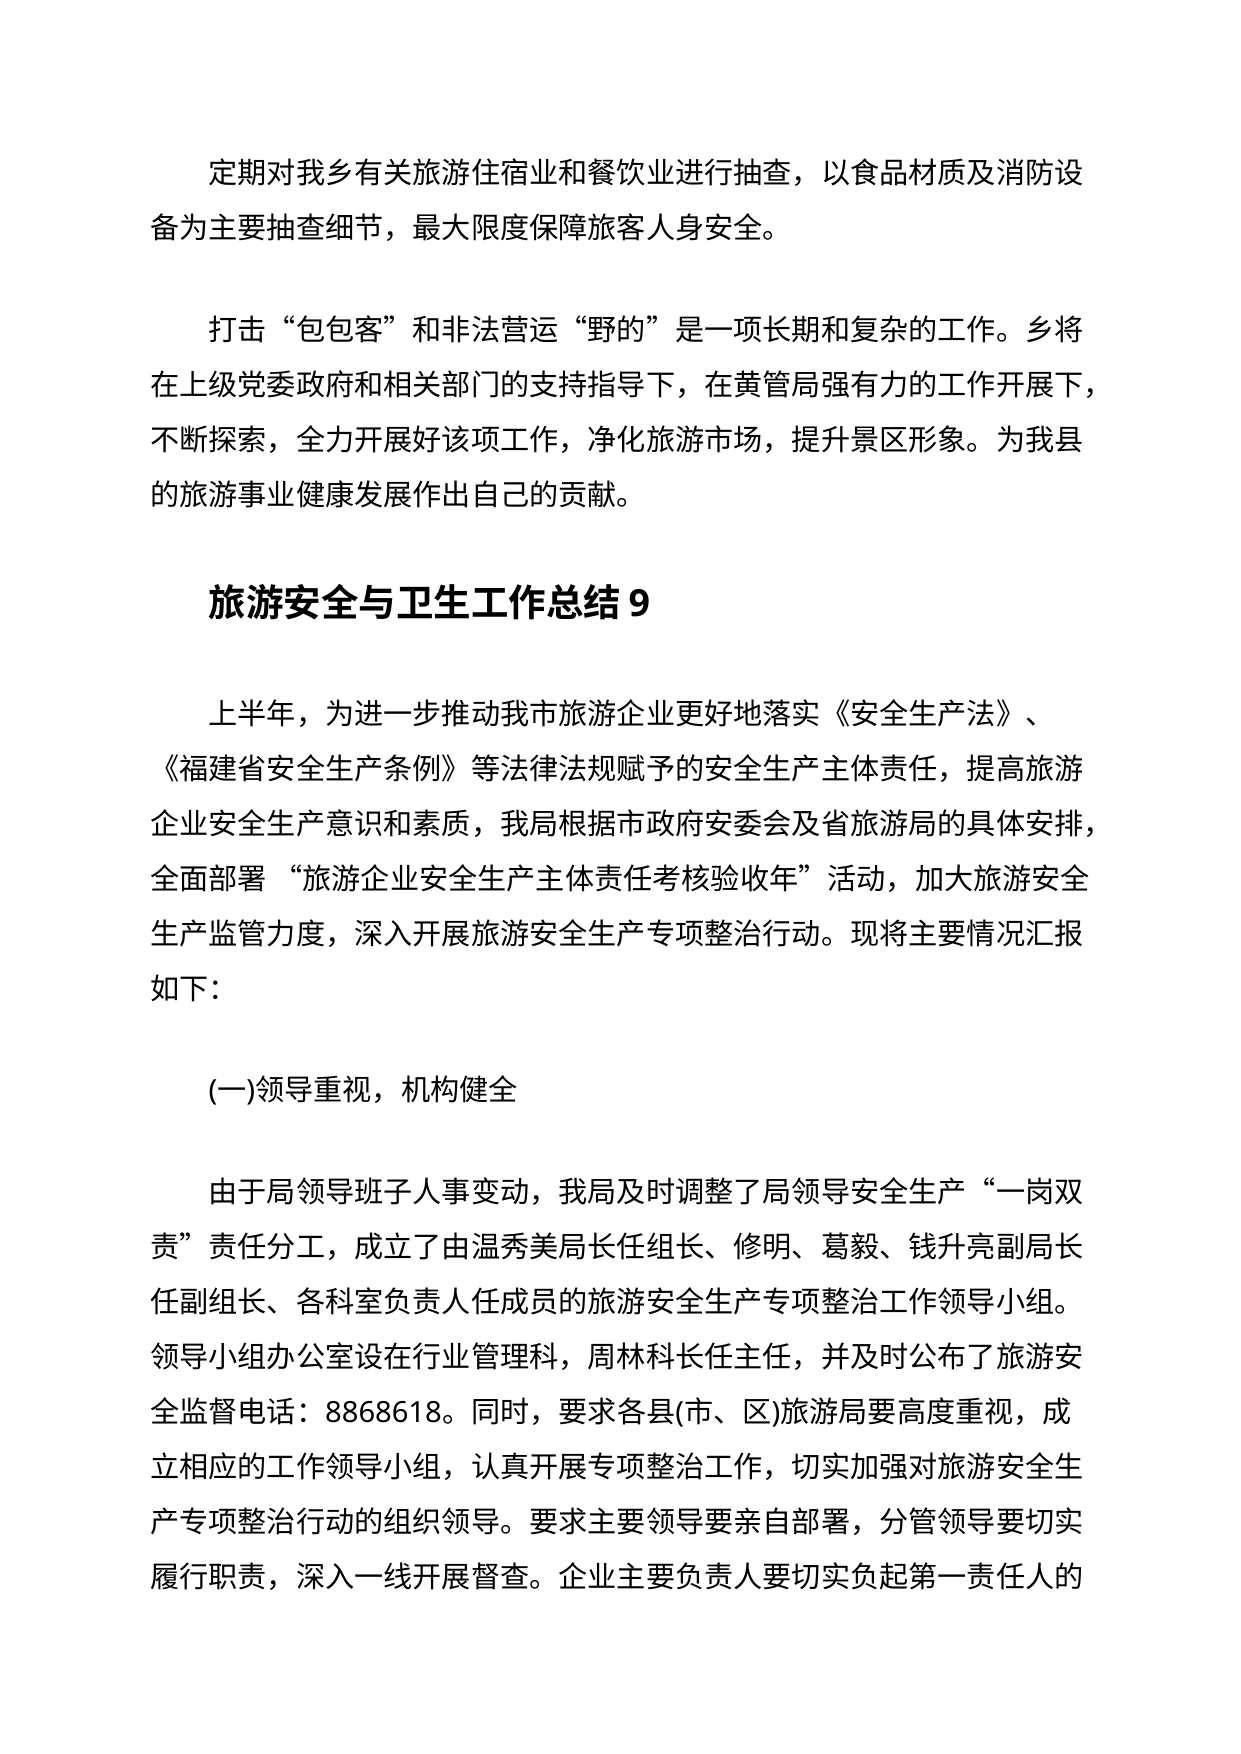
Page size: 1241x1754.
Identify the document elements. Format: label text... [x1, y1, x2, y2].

text (一)领导重视，机构健全 [150, 1067, 1090, 1109]
text 上半年，为进一步推动我市旅游企业更好地落实《安全生产法》、《福建省安全生产条例》等法律法规赋予的安全生产主体责任，提高旅游企业安全生产意识和素质，我局根据市政府安委会及省旅游局的具体安排，全面部署 “旅游企业安全生产主体责任考核验收年”活动，加大旅游安全生产监管力度，深入开展旅游安全生产专项整治行动。现将主要情况汇报如下： [150, 691, 1090, 1007]
text 定期对我乡有关旅游住宿业和餐饮业进行抽查，以食品材质及消防设备为主要抽查细节，最大限度保障旅客人身安全。 [150, 150, 1090, 247]
text 打击“包包客”和非法营运“野的”是一项长期和复杂的工作。乡将在上级党委政府和相关部门的支持指导下，在黄管局强有力的工作开展下，不断探索，全力开展好该项工作，净化旅游市场，提升景区形象。为我县的旅游事业健康发展作出自己的贡献。 [150, 307, 1090, 514]
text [150, 1169, 1090, 1596]
text 旅游安全与卫生工作总结9 [150, 573, 1090, 628]
